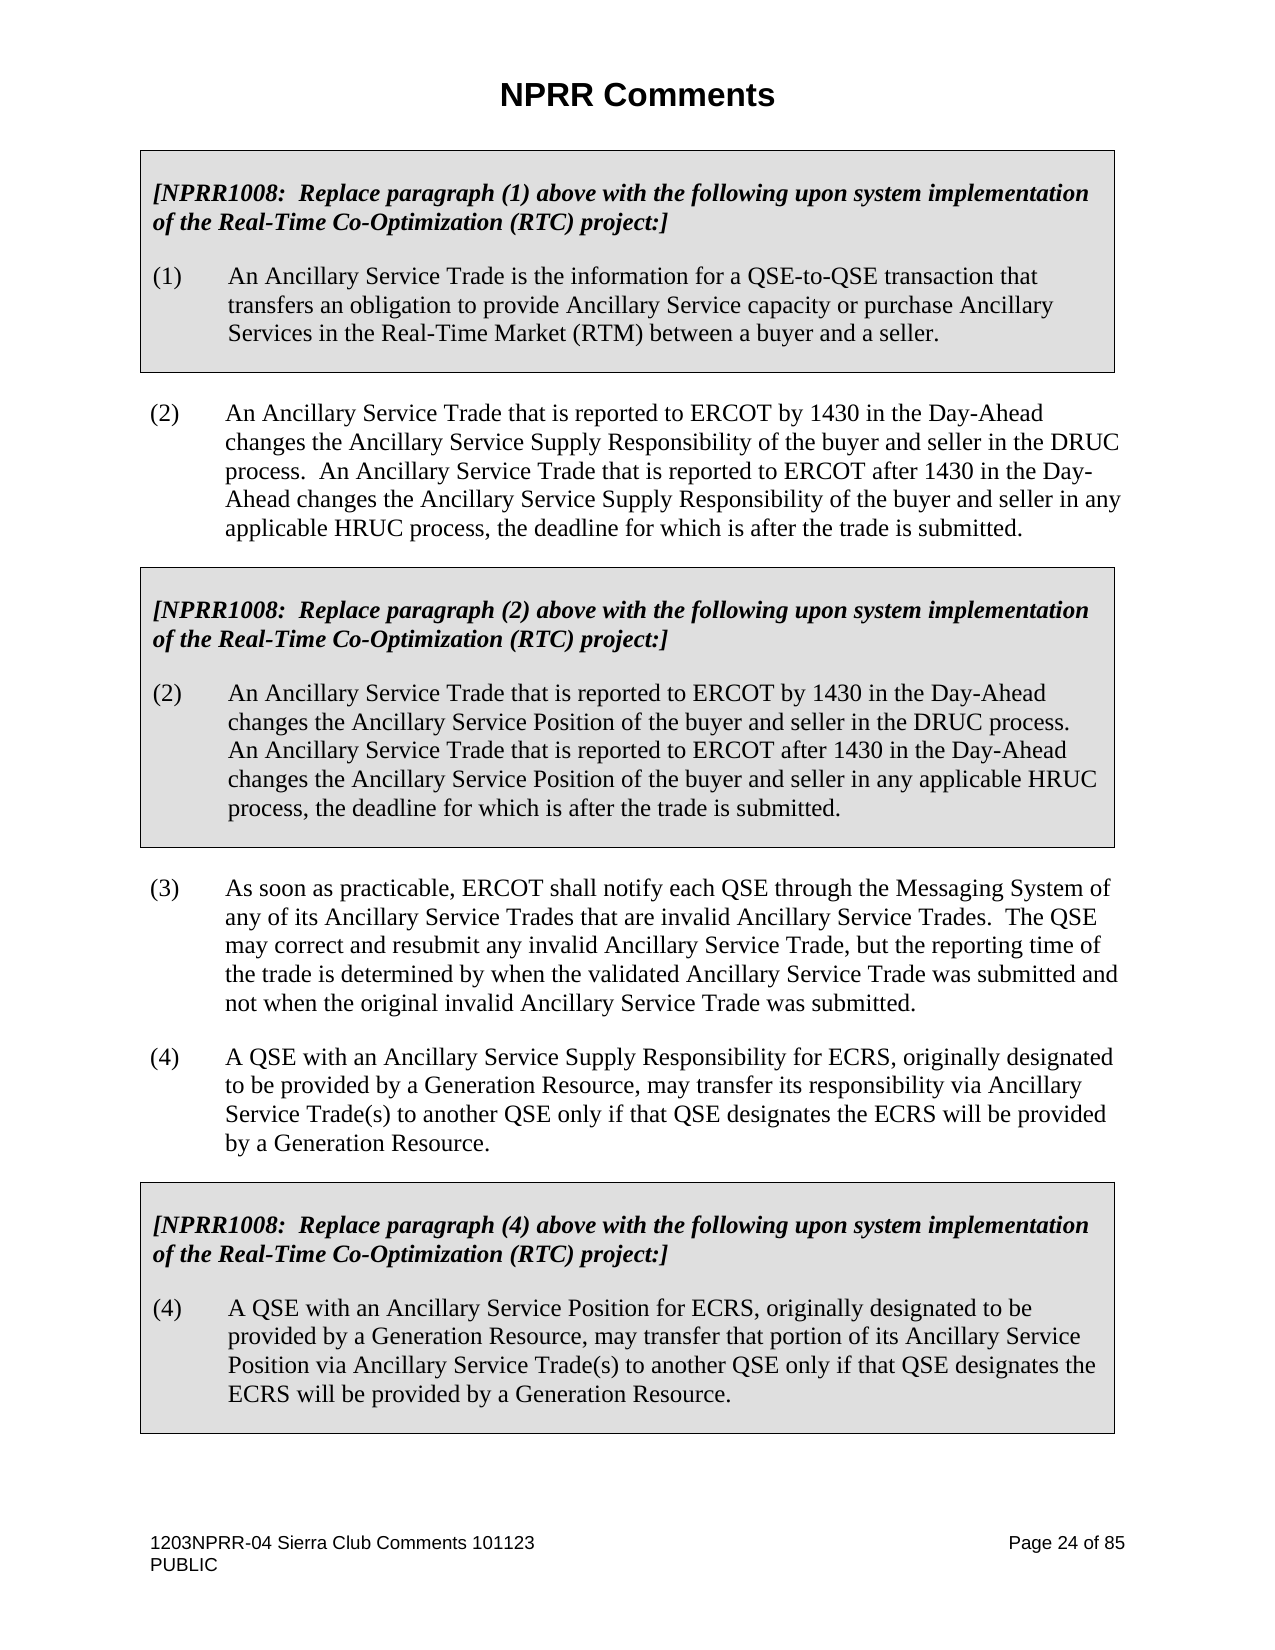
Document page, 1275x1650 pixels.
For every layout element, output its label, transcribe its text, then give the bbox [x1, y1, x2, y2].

text (2) An Ancillary Service Trade that is reported to ERCOT by 1430 in the Day-Ahead changes the Ancillary Service Supply Responsibility of the buyer and seller in the DRUC process. An Ancillary Service Trade that is reported to ERCOT after 1430 in the Day-Ahead changes the Ancillary Service Supply Responsibility of the buyer and seller in any applicable HRUC process, the deadline for which is after the trade is submitted. [150, 398, 1125, 542]
table_header [NPRR1008: Replace paragraph (1) above with the following upon system implementation of the Real-Time Co-Optimization (RTC) project:] (1) An Ancillary Service Trade is the information for a QSE-to-QSE transaction that transfers an obligation to provide Ancillary Service capacity or purchase Ancillary Services in the Real-Time Market (RTM) between a buyer and a seller. [141, 151, 1114, 372]
table_header [NPRR1008: Replace paragraph (4) above with the following upon system implementation of the Real-Time Co-Optimization (RTC) project:] (4) A QSE with an Ancillary Service Position for ECRS, originally designated to be provided by a Generation Resource, may transfer that portion of its Ancillary Service Position via Ancillary Service Trade(s) to another QSE only if that QSE designates the ECRS will be provided by a Generation Resource. [141, 1183, 1114, 1433]
text (3) As soon as practicable, ERCOT shall notify each QSE through the Messaging System of any of its Ancillary Service Trades that are invalid Ancillary Service Trades. The QSE may correct and resubmit any invalid Ancillary Service Trade, but the reporting time of the trade is determined by when the validated Ancillary Service Trade was submitted and not when the original invalid Ancillary Service Trade was submitted. [150, 873, 1125, 1017]
table_header [NPRR1008: Replace paragraph (2) above with the following upon system implementation of the Real-Time Co-Optimization (RTC) project:] (2) An Ancillary Service Trade that is reported to ERCOT by 1430 in the Day-Ahead changes the Ancillary Service Position of the buyer and seller in the DRUC process. An Ancillary Service Trade that is reported to ERCOT after 1430 in the Day-Ahead changes the Ancillary Service Position of the buyer and seller in any applicable HRUC process, the deadline for which is after the trade is submitted. [141, 568, 1114, 847]
text (4) A QSE with an Ancillary Service Supply Responsibility for ECRS, originally designated to be provided by a Generation Resource, may transfer its responsibility via Ancillary Service Trade(s) to another QSE only if that QSE designates the ECRS will be provided by a Generation Resource. [150, 1042, 1125, 1157]
